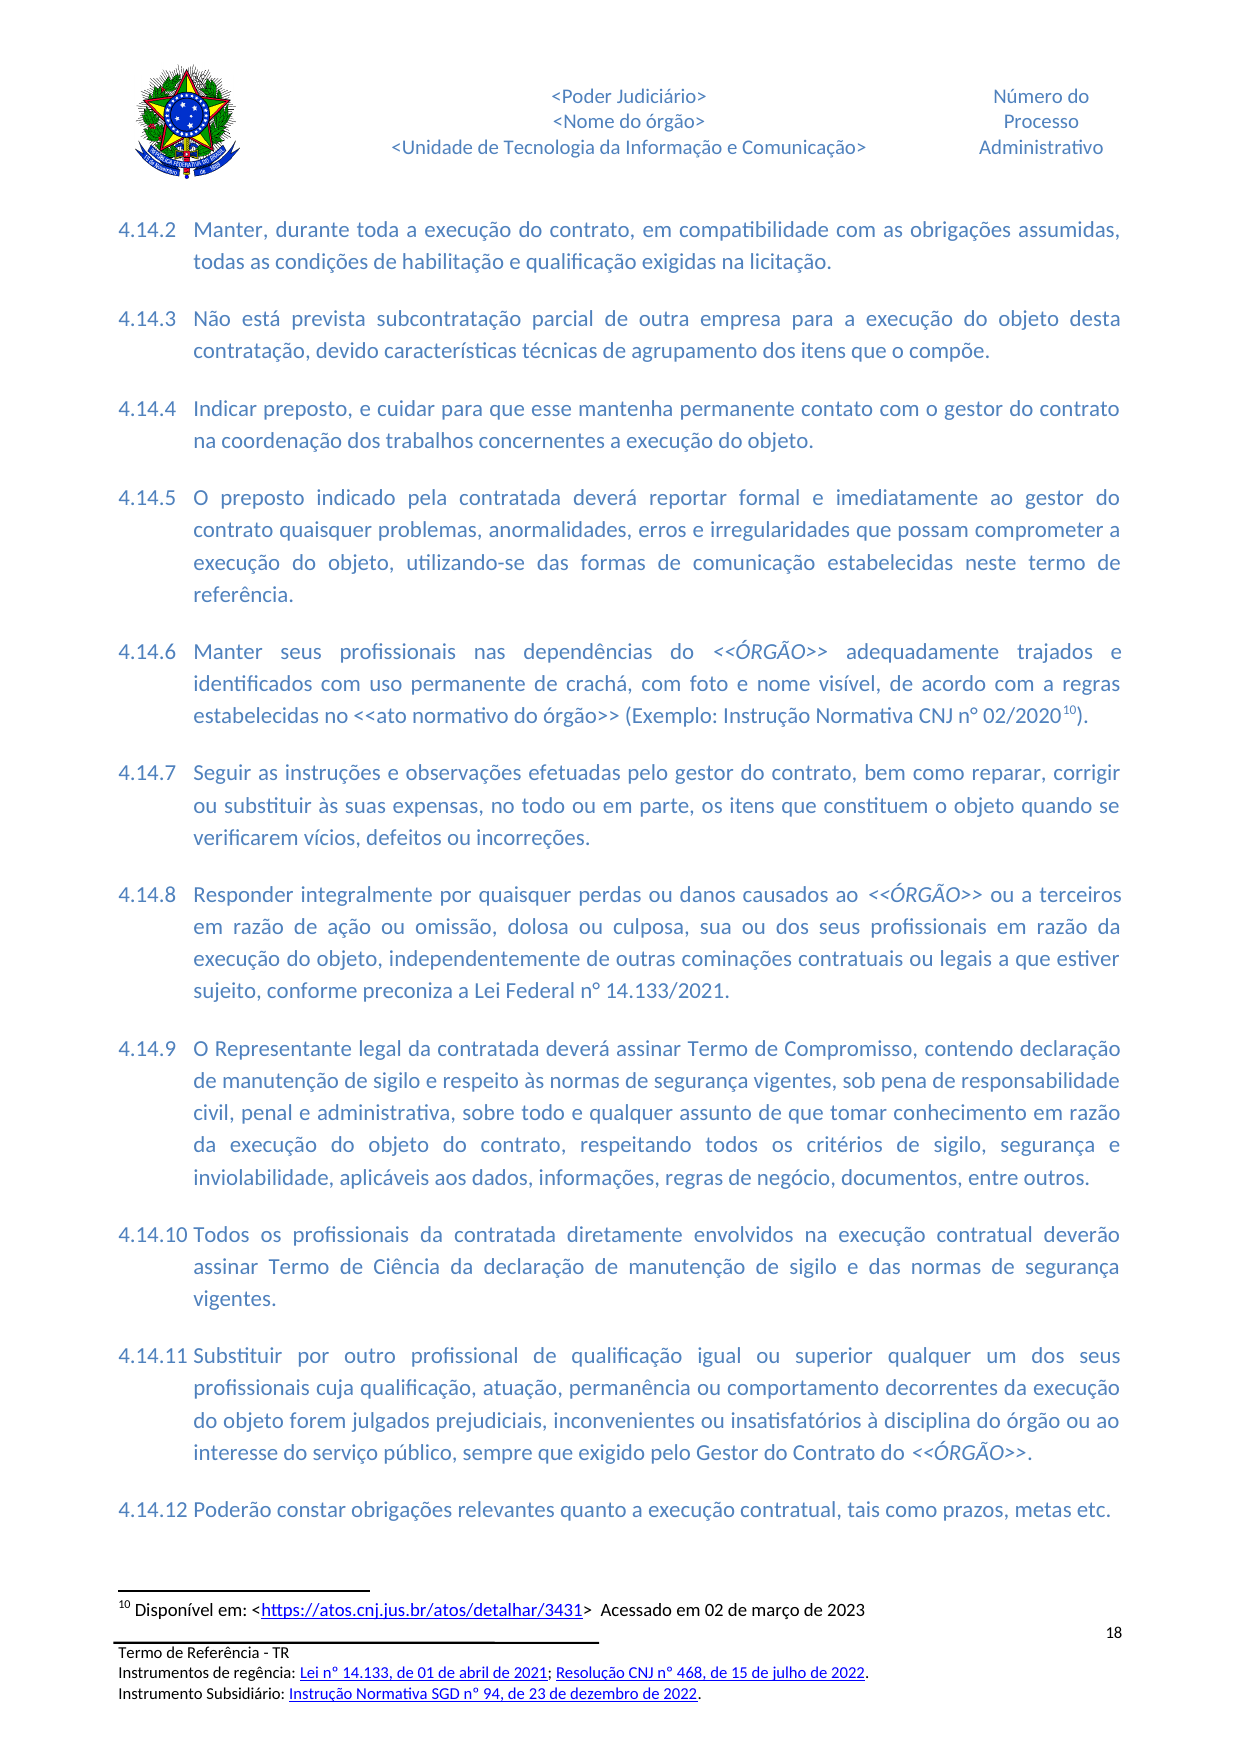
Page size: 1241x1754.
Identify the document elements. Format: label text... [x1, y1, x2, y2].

picture [129, 62, 243, 181]
subtitle Poderão constar obrigações relevantes quanto a execução contratual, tais como prazos, metas etc. [118, 1495, 1122, 1523]
subtitle Manter, durante toda a execução do contrato, em compatibilidade com as obrigações assumidas, todas as condições de habilitação e qualificação exigidas na licitação. [118, 215, 1122, 275]
subtitle Indicar preposto, e cuidar para que esse mantenha permanente contato com o gestor do contrato na coordenação dos trabalhos concernentes a execução do objeto. [118, 394, 1122, 454]
subtitle O Representante legal da contratada deverá assinar Termo de Compromisso, contendo declaração de manutenção de sigilo e respeito às normas de segurança vigentes, sob pena de responsabilidade civil, penal e administrativa, sobre todo e qualquer assunto de que tomar conhecimento em razão da execução do objeto do contrato, respeitando todos os critérios de sigilo, segurança e inviolabilidade, aplicáveis aos dados, informações, regras de negócio, documentos, entre outros. [118, 1034, 1122, 1191]
subtitle Todos os profissionais da contratada diretamente envolvidos na execução contratual deverão assinar Termo de Ciência da declaração de manutenção de sigilo e das normas de segurança vigentes. [118, 1220, 1122, 1312]
subtitle O preposto indicado pela contratada deverá reportar formal e imediatamente ao gestor do contrato quaisquer problemas, anormalidades, erros e irregularidades que possam comprometer a execução do objeto, utilizando-se das formas de comunicação estabelecidas neste termo de referência. [118, 483, 1122, 608]
subtitle Seguir as instruções e observações efetuadas pelo gestor do contrato, bem como reparar, corrigir ou substituir às suas expensas, no todo ou em parte, os itens que constituem o objeto quando se verificarem vícios, defeitos ou incorreções. [118, 758, 1122, 851]
subtitle Manter seus profissionais nas dependências do <<ÓRGÃO>> adequadamente trajados e identificados com uso permanente de crachá, com foto e nome visível, de acordo com a regras estabelecidas no <<ato normativo do órgão>> (Exemplo: Instrução Normativa CNJ n° 02/2020). [118, 637, 1122, 729]
subtitle Não está prevista subcontratação parcial de outra empresa para a execução do objeto desta contratação, devido características técnicas de agrupamento dos itens que o compõe. [118, 304, 1122, 365]
subtitle Responder integralmente por quaisquer perdas ou danos causados ao <<ÓRGÃO>> ou a terceiros em razão de ação ou omissão, dolosa ou culposa, sua ou dos seus profissionais em razão da execução do objeto, independentemente de outras cominações contratuais ou legais a que estiver sujeito, conforme preconiza a Lei Federal n° 14.133/2021. [118, 880, 1122, 1005]
subtitle Substituir por outro profissional de qualificação igual ou superior qualquer um dos seus profissionais cuja qualificação, atuação, permanência ou comportamento decorrentes da execução do objeto forem julgados prejudiciais, inconvenientes ou insatisfatórios à disciplina do órgão ou ao interesse do serviço público, sempre que exigido pelo Gestor do Contrato do <<ÓRGÃO>>. [118, 1341, 1122, 1466]
